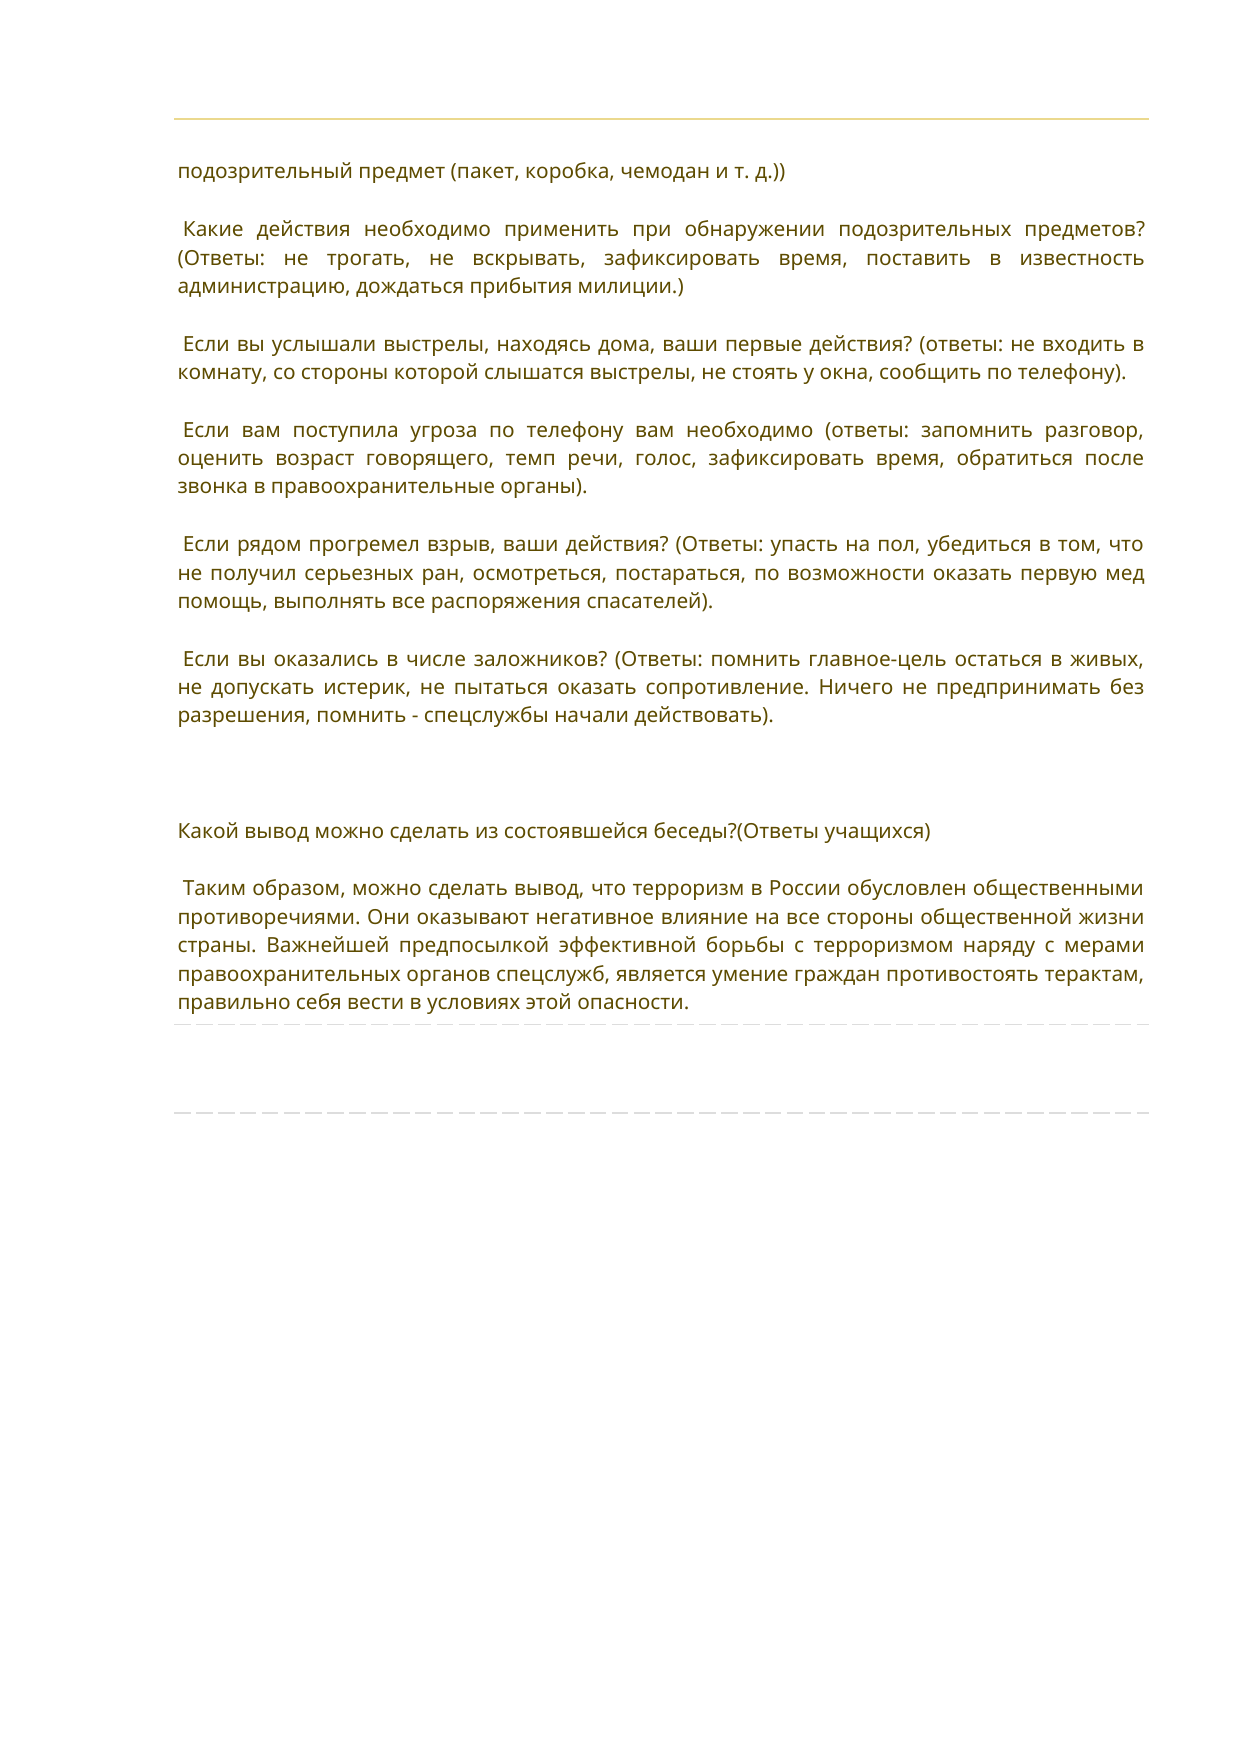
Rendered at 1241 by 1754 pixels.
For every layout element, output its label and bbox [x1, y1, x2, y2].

table_header [174, 120, 1148, 1023]
table_cell [174, 1024, 1148, 1112]
